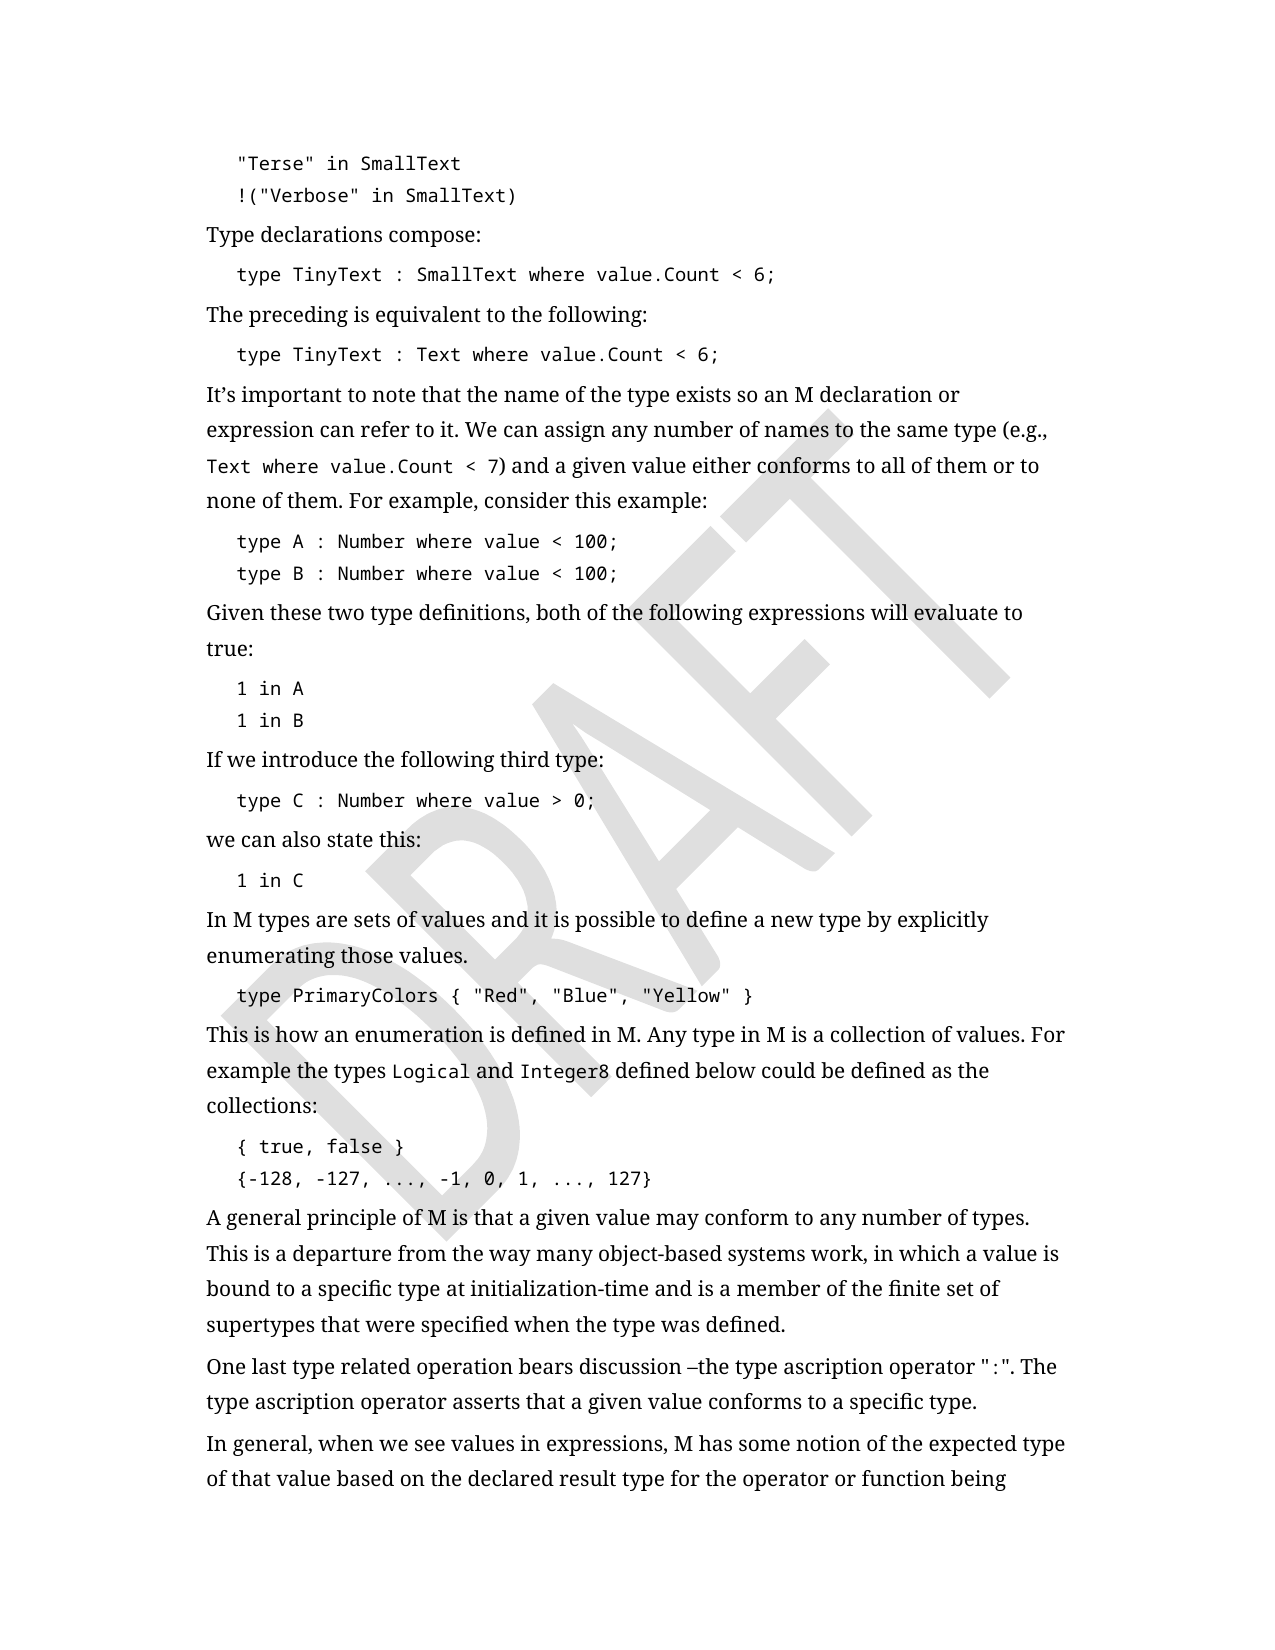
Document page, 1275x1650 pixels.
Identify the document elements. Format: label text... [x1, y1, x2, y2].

text type A : Number where value < 100; [236, 528, 1039, 554]
text The preceding is equivalent to the following: [206, 300, 1069, 328]
text !("Verbose" in SmallText) [236, 182, 1039, 207]
text One last type related operation bears discussion –the type ascription operator ":". The type ascription operator asserts that a given value conforms to a specific type. [206, 1352, 1069, 1416]
text { true, false } [236, 1133, 1039, 1159]
text type TinyText : Text where value.Count < 6; [236, 342, 1039, 367]
text we can also state this: [206, 825, 1069, 854]
text type PrimaryColors { "Red", "Blue", "Yellow" } [236, 982, 1039, 1008]
text type B : Number where value < 100; [236, 560, 1039, 586]
text Given these two type definitions, both of the following expressions will evaluate to true: [206, 598, 1069, 662]
text 1 in A [236, 675, 1039, 701]
text It’s important to note that the name of the type exists so an M declaration or expression can refer to it. We can assign any number of names to the same type (e.g., Text where value.Count < 7) and a given value either conforms to all of them or to none of them. For example, consider this example: [206, 380, 1069, 515]
text type C : Number where value > 0; [236, 787, 1039, 813]
text A general principle of M is that a given value may conform to any number of types. This is a departure from the way many object-based systems work, in which a value is bound to a specific type at initialization-time and is a member of the finite set of supertypes that were specified when the type was defined. [206, 1203, 1069, 1338]
text 1 in B [236, 707, 1039, 733]
text If we introduce the following third type: [206, 745, 1069, 774]
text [206, 1429, 1069, 1493]
text 1 in C [236, 867, 1039, 893]
text "Terse" in SmallText [236, 150, 1039, 176]
text In M types are sets of values and it is possible to define a new type by explicitly enumerating those values. [206, 905, 1069, 969]
text This is how an enumeration is defined in M. Any type in M is a collection of values. For example the types Logical and Integer8 defined below could be defined as the collections: [206, 1021, 1069, 1120]
text {-128, -127, ..., -1, 0, 1, ..., 127} [236, 1165, 1039, 1191]
text Type declarations compose: [206, 220, 1069, 248]
text type TinyText : SmallText where value.Count < 6; [236, 262, 1039, 287]
